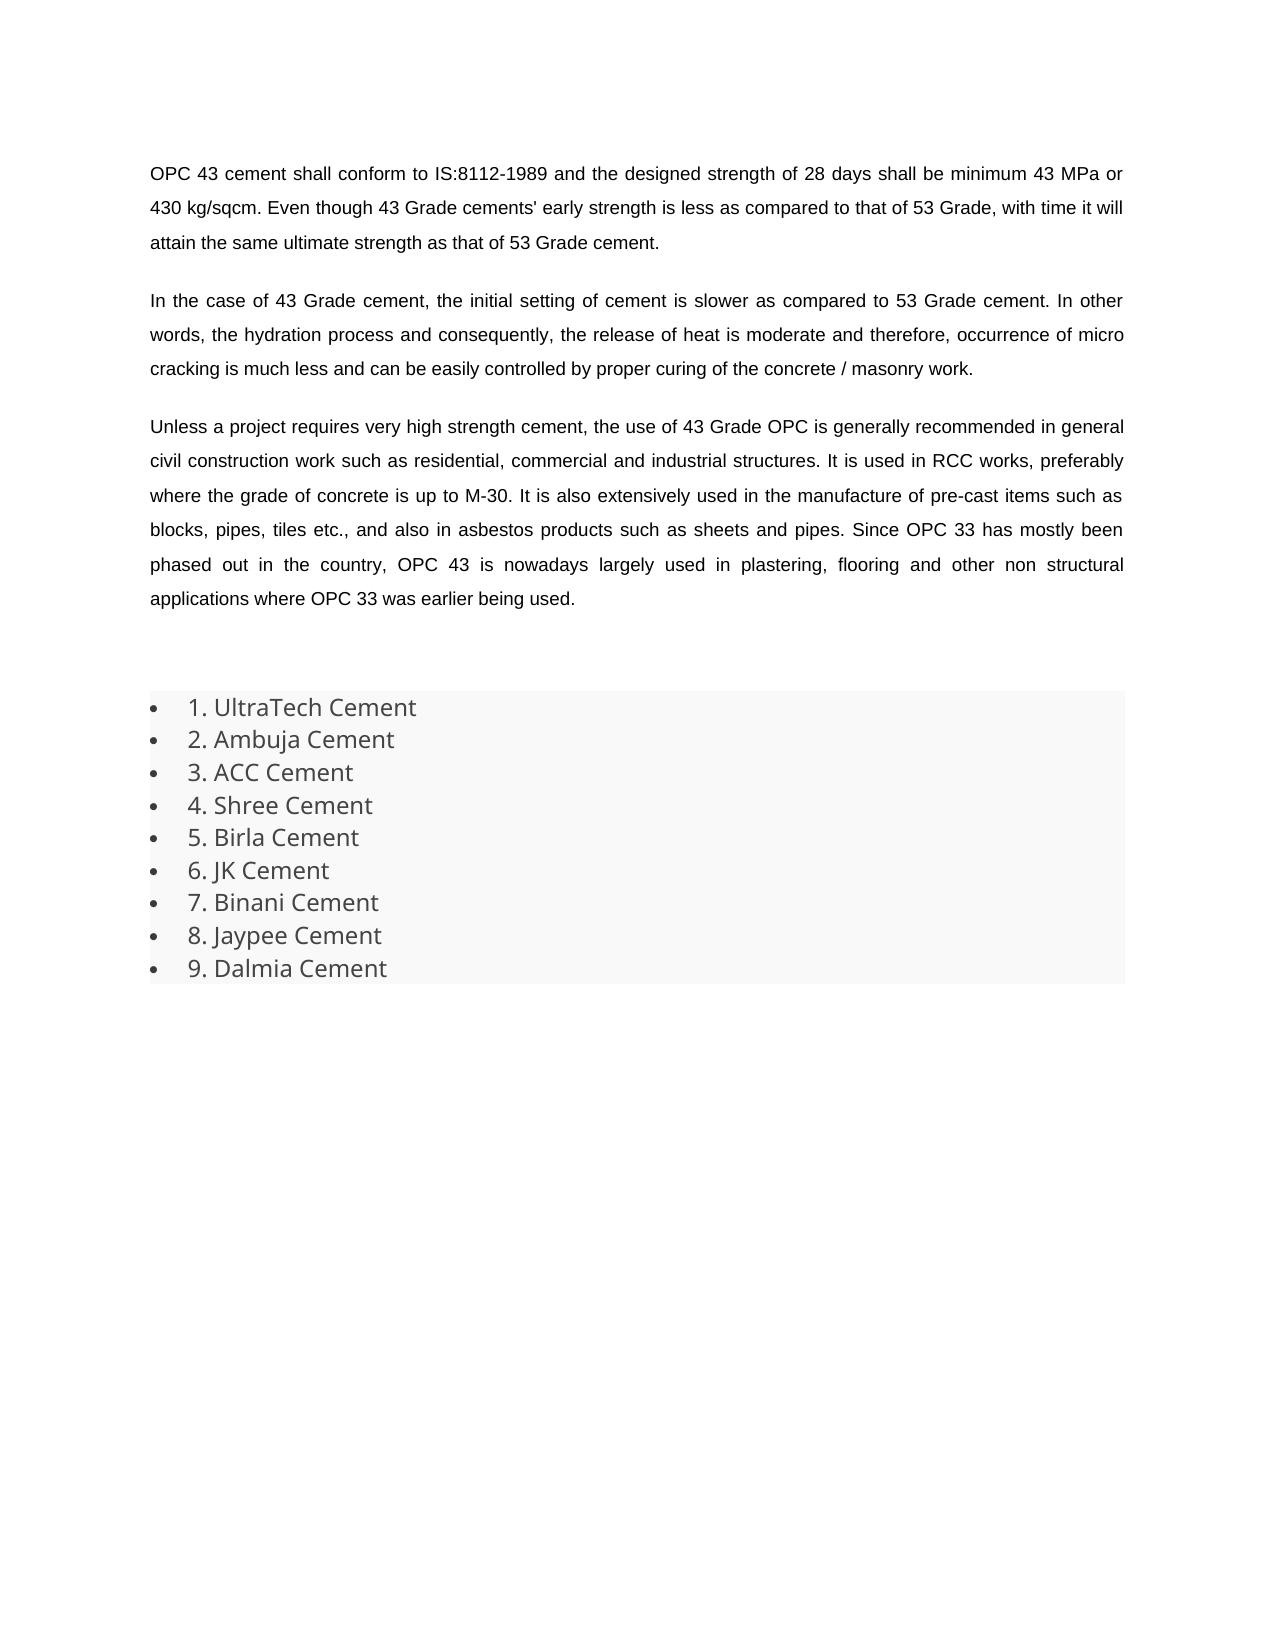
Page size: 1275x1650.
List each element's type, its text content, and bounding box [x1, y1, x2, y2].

text Unless a project requires very high strength cement, the use of 43 Grade OPC is generally recommended in general civil construction work such as residential, commercial and industrial structures. It is used in RCC works, preferably where the grade of concrete is up to M-30. It is also extensively used in the manufacture of pre-cast items such as blocks, pipes, tiles etc., and also in asbestos products such as sheets and pipes. Since OPC 33 has mostly been phased out in the country, OPC 43 is nowadays largely used in plastering, flooring and other non structural applications where OPC 33 was earlier being used. [150, 403, 1125, 609]
list 1. UltraTech Cement [150, 691, 1125, 723]
list 5. Birla Cement [150, 821, 1125, 854]
list 3. ACC Cement [150, 756, 1125, 788]
list 8. Jaypee Cement [150, 919, 1125, 951]
text OPC 43 cement shall conform to IS:8112-1989 and the designed strength of 28 days shall be minimum 43 MPa or 430 kg/sqcm. Even though 43 Grade cements' early strength is less as compared to that of 53 Grade, with time it will attain the same ultimate strength as that of 53 Grade cement. [150, 150, 1125, 253]
list 7. Binani Cement [150, 886, 1125, 919]
list 9. Dalmia Cement [150, 951, 1125, 984]
list 4. Shree Cement [150, 788, 1125, 821]
list 6. JK Cement [150, 854, 1125, 886]
text In the case of 43 Grade cement, the initial setting of cement is slower as compared to 53 Grade cement. In other words, the hydration process and consequently, the release of heat is moderate and therefore, occurrence of micro cracking is much less and can be easily controlled by proper curing of the concrete / masonry work. [150, 277, 1125, 380]
list 2. Ambuja Cement [150, 723, 1125, 756]
